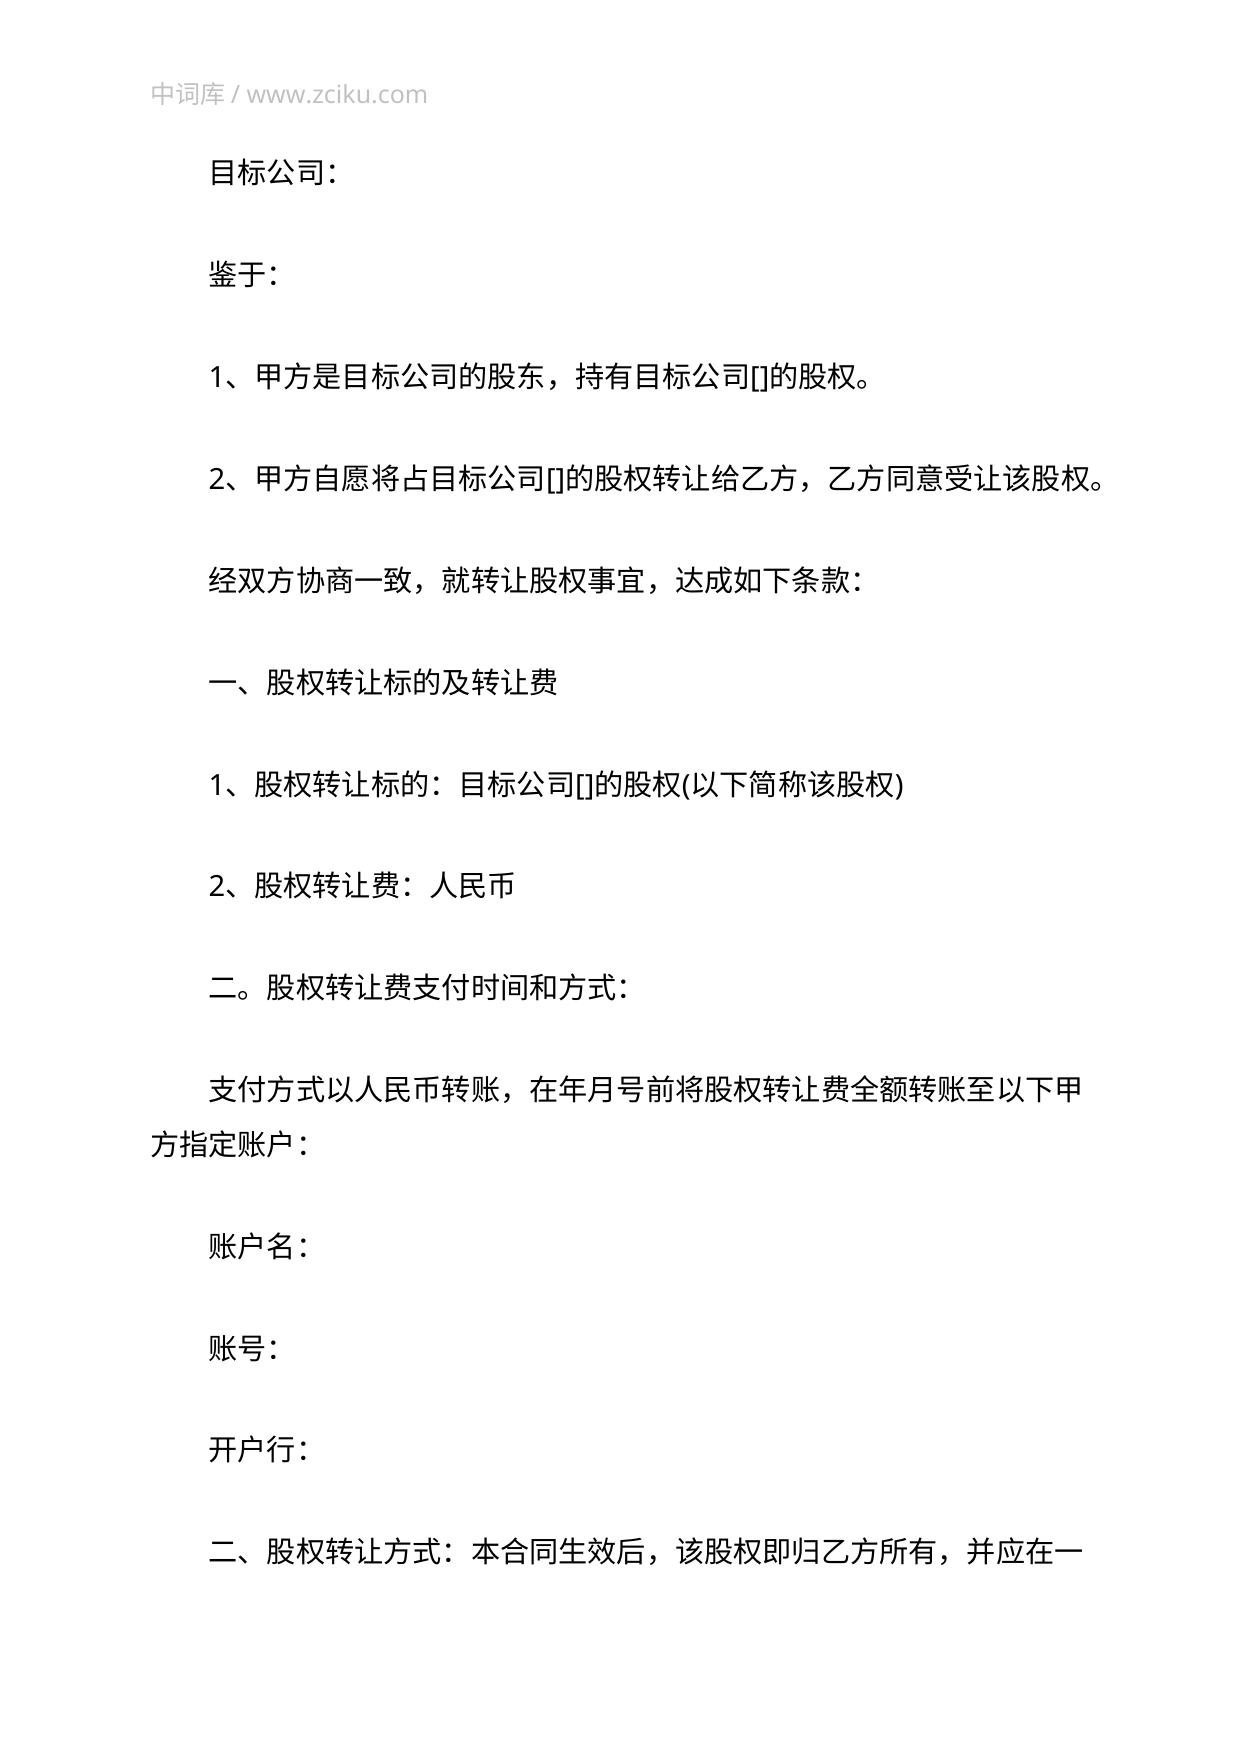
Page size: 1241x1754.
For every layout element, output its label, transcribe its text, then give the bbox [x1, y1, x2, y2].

text 账号： [150, 1325, 1090, 1367]
text 2、甲方自愿将占目标公司[]的股权转让给乙方，乙方同意受让该股权。 [150, 456, 1090, 498]
text 支付方式以人民币转账，在年月号前将股权转让费全额转账至以下甲方指定账户： [150, 1067, 1090, 1164]
text 1、股权转让标的：目标公司[]的股权(以下简称该股权) [150, 761, 1090, 803]
text 二。股权转让费支付时间和方式： [150, 965, 1090, 1007]
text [150, 1529, 1090, 1571]
text 2、股权转让费：人民币 [150, 863, 1090, 905]
text 经双方协商一致，就转让股权事宜，达成如下条款： [150, 557, 1090, 600]
text 账户名： [150, 1223, 1090, 1266]
text 一、股权转让标的及转让费 [150, 659, 1090, 702]
text 鉴于： [150, 252, 1090, 294]
text 开户行： [150, 1427, 1090, 1469]
text 1、甲方是目标公司的股东，持有目标公司[]的股权。 [150, 353, 1090, 396]
text 目标公司： [150, 150, 1090, 192]
